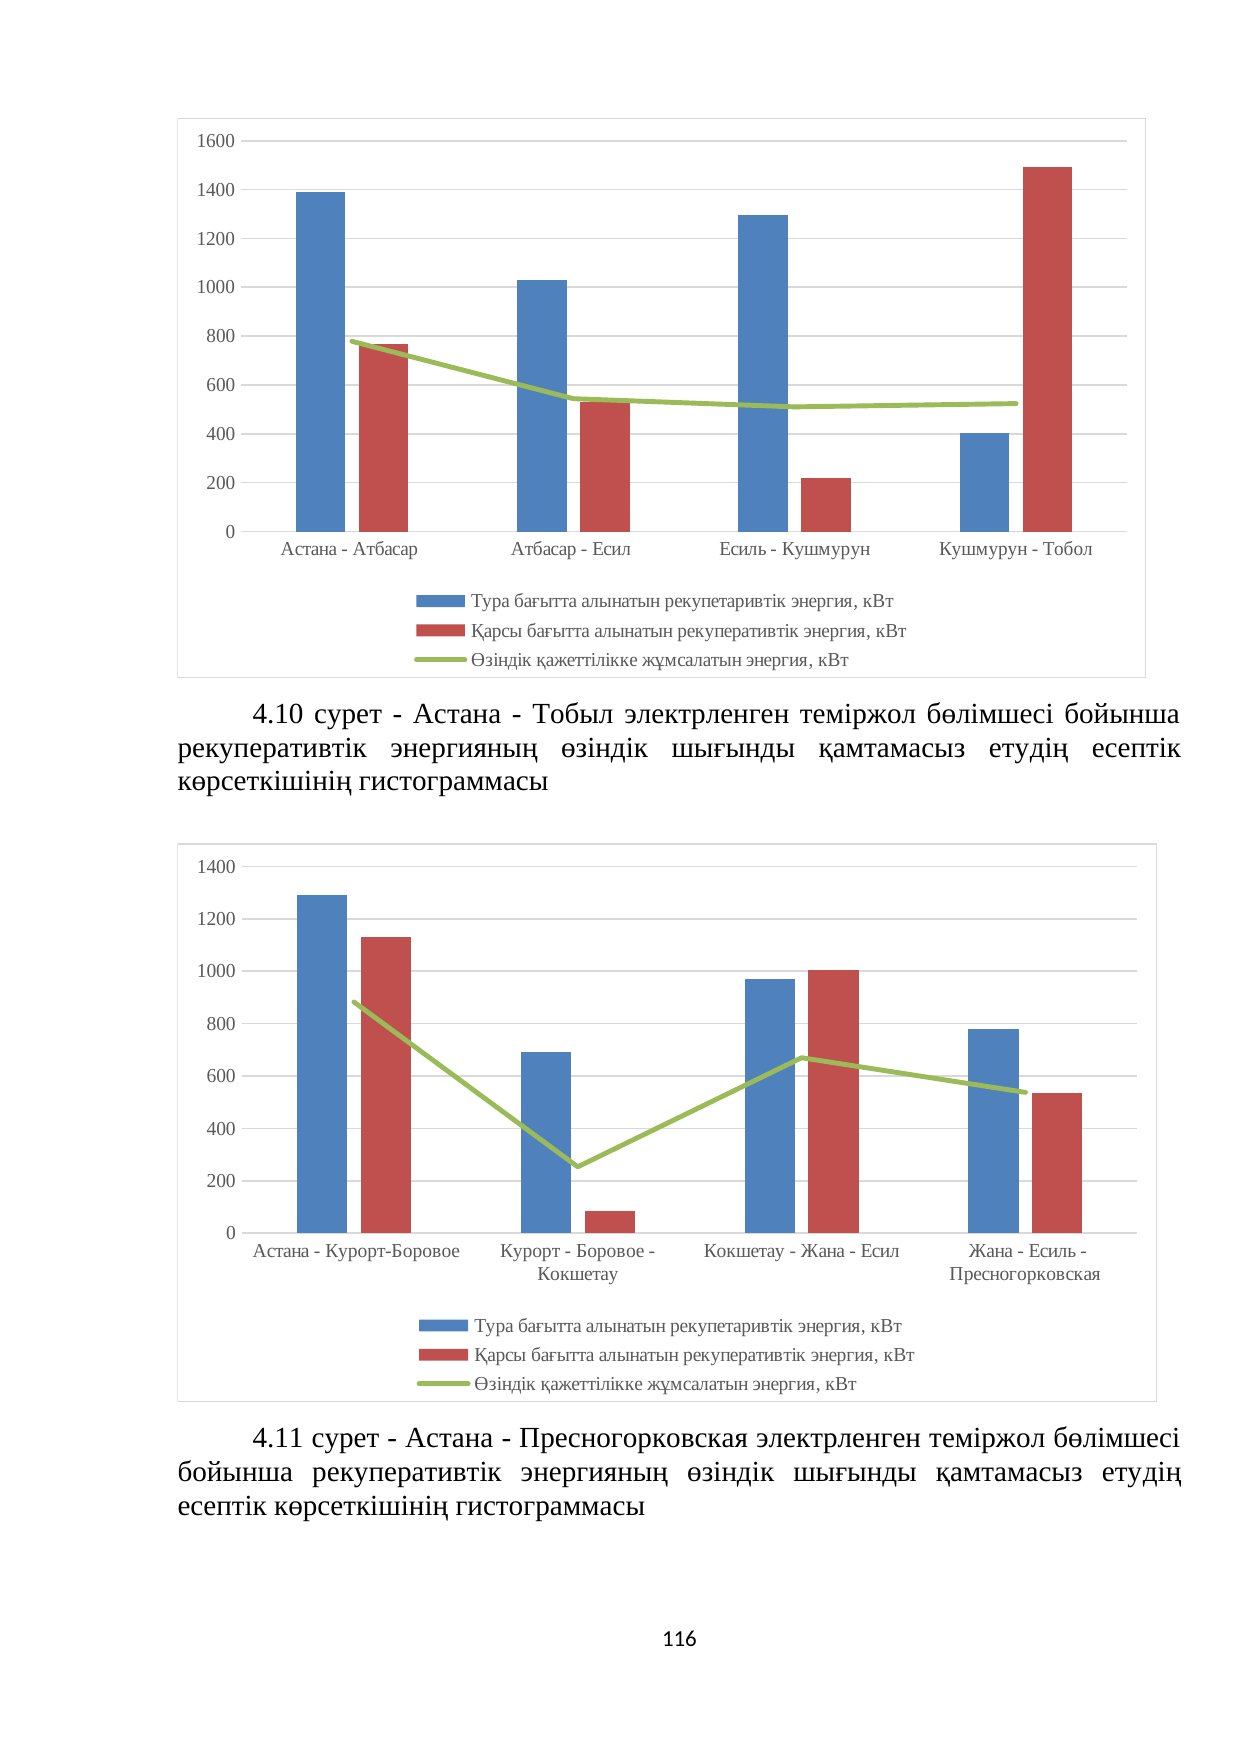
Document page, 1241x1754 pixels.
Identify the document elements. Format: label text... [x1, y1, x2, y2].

text 4.11 сурет - Астана - Пресногорковская электрленген теміржол бөлімшесі бойынша рекуперативтік энергияның өзіндік шығынды қамтамасыз етудің есептік көрсеткішінің гистограммасы [177, 1421, 1181, 1521]
text 4.10 сурет - Астана - Тобыл электрленген теміржол бөлімшесі бойынша рекуперативтік энергияның өзіндік шығынды қамтамасыз етудің есептік көрсеткішінің гистограммасы [177, 696, 1181, 797]
